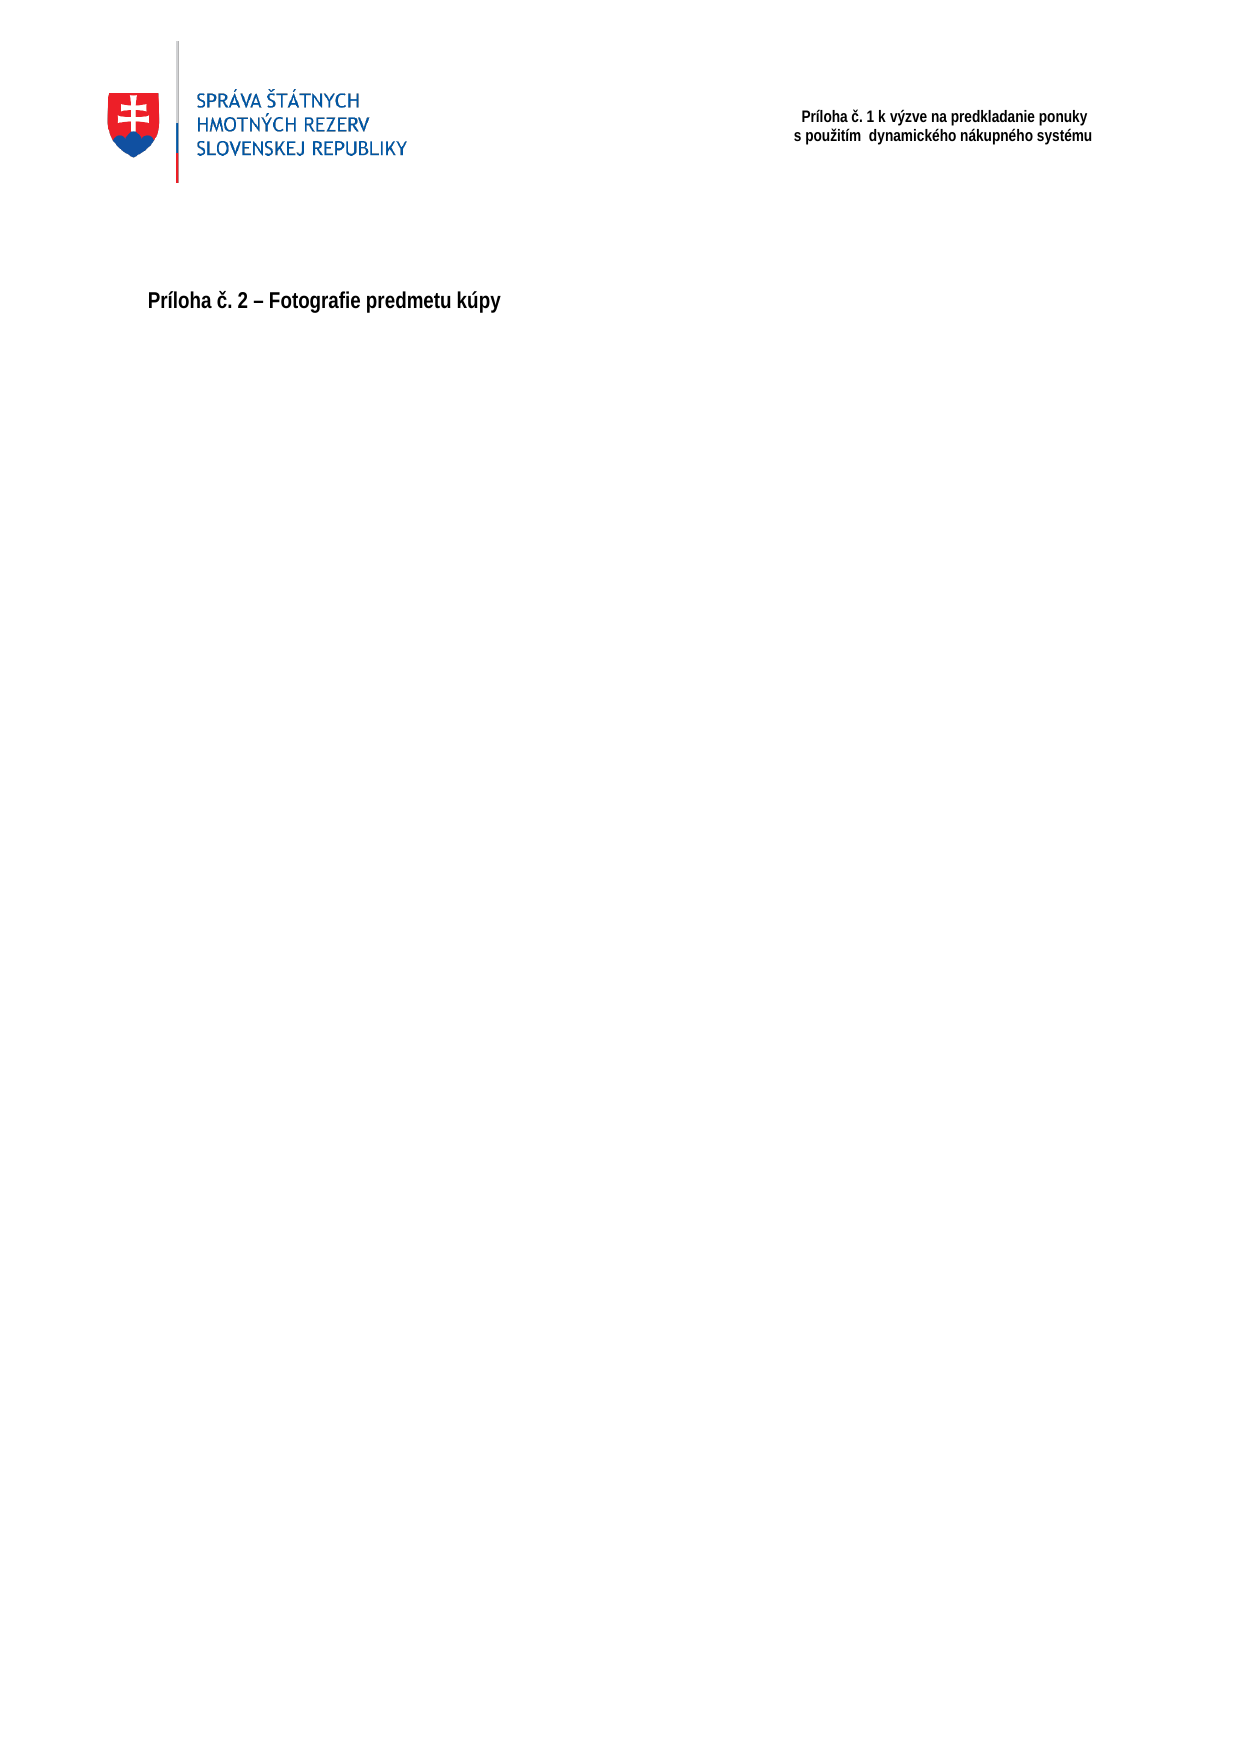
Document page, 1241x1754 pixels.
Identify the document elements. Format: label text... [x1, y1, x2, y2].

picture [56, 41, 461, 207]
text Príloha č. 2 – Fotografie predmetu kúpy [148, 287, 1093, 313]
